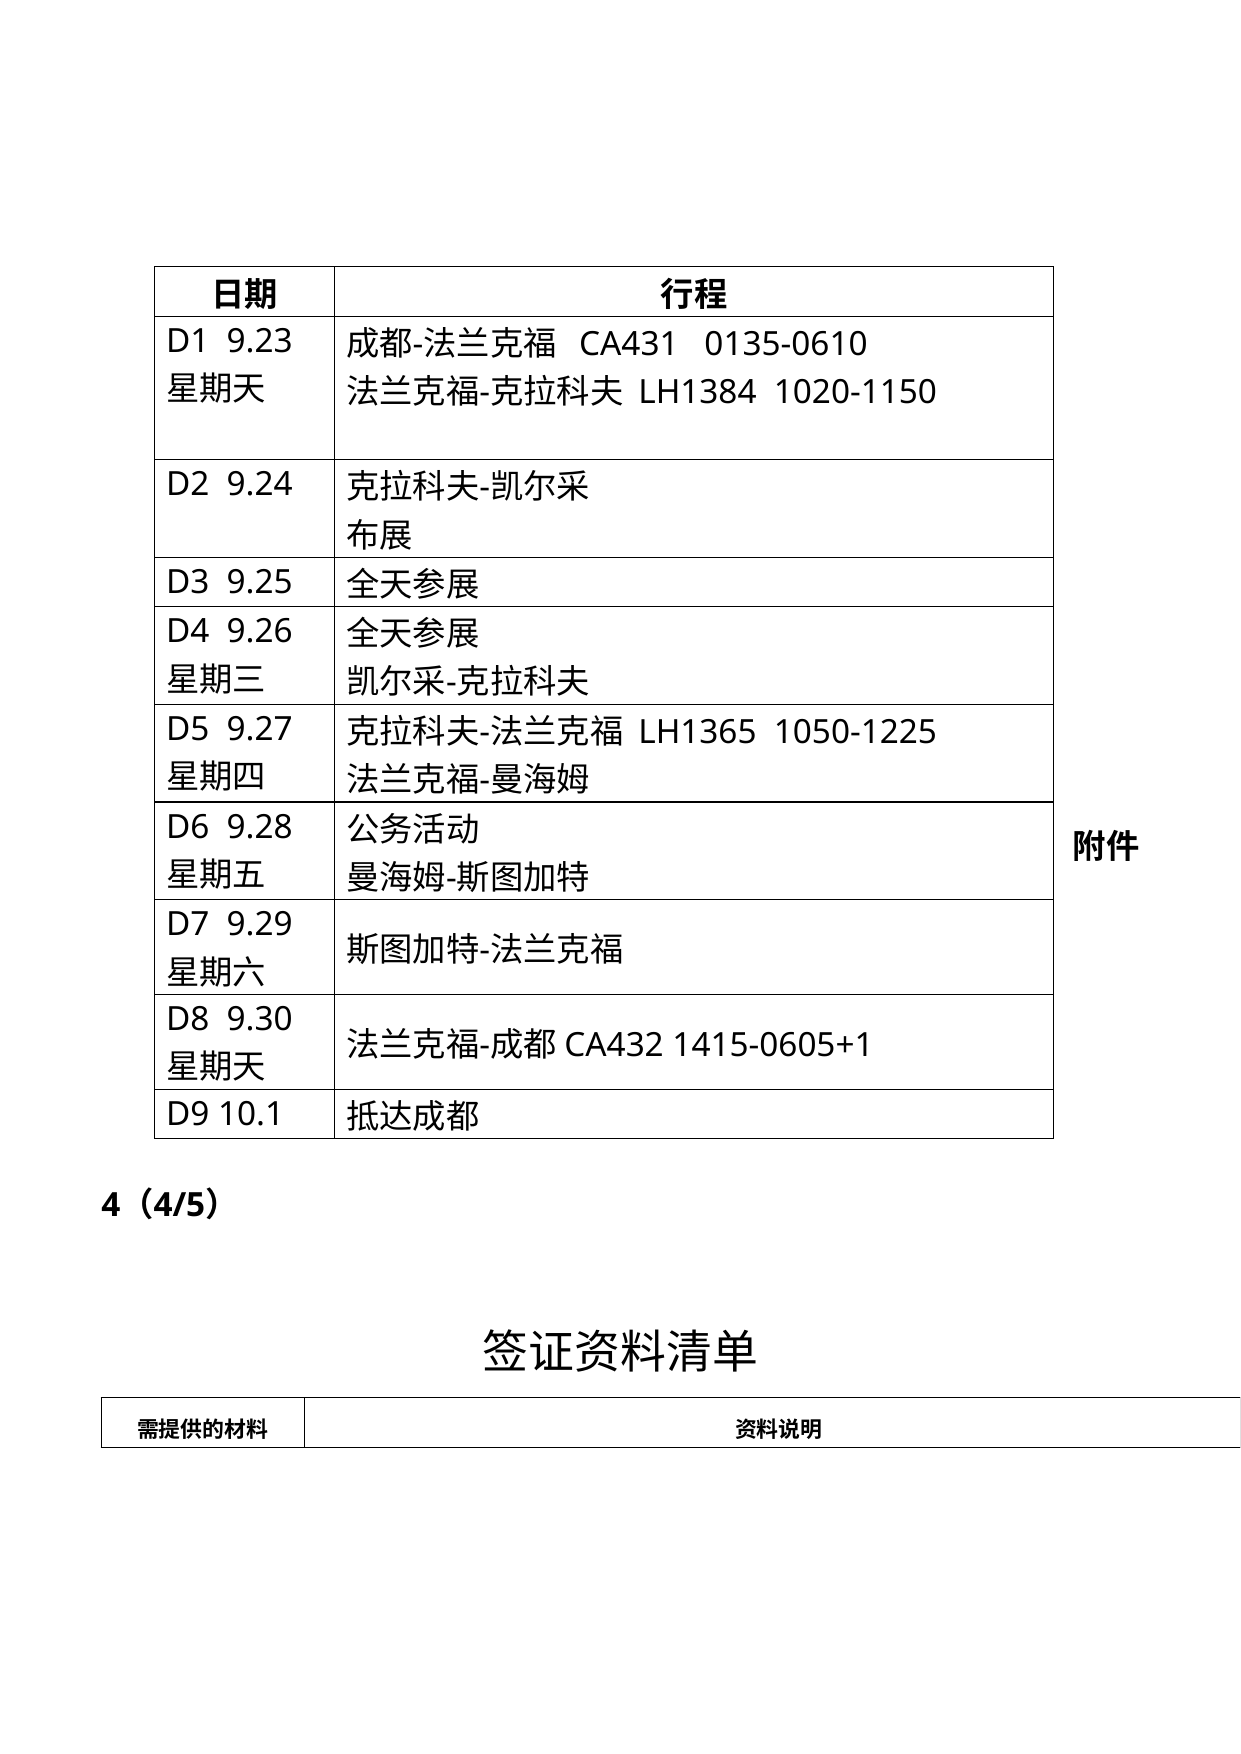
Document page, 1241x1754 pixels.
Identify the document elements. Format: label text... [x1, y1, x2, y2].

table_header 需提供的材料 [102, 1398, 304, 1447]
table_cell D9 10.1 [155, 1090, 334, 1138]
table_cell 斯图加特-法兰克福 [335, 900, 1053, 994]
table_cell 法兰克福-成都 CA432 1415-0605+1 [335, 995, 1053, 1088]
table_header 日期 [155, 267, 334, 316]
table_cell D3 9.25 [155, 558, 334, 606]
table_cell 克拉科夫-法兰克福 LH1365 1050-1225 法兰克福-曼海姆 [335, 705, 1053, 801]
table_cell 全天参展 凯尔采-克拉科夫 [335, 607, 1053, 703]
table_cell D7 9.29 星期六 [155, 900, 334, 994]
table_header 资料说明 [305, 1398, 1240, 1447]
table_cell D6 9.28 星期五 [155, 803, 334, 899]
text 签证资料清单 [101, 1299, 1139, 1397]
table_cell 公务活动 曼海姆-斯图加特 [335, 803, 1053, 899]
table_cell D1 9.23 星期天 [155, 317, 334, 459]
table_cell D5 9.27 星期四 [155, 705, 334, 801]
table_cell D2 9.24 [155, 460, 334, 557]
table_header 行程 [335, 267, 1053, 316]
text 附件4（4/5） [101, 812, 1139, 1234]
table_cell 全天参展 [335, 558, 1053, 606]
table_cell 抵达成都 [335, 1090, 1053, 1138]
table_cell D4 9.26 星期三 [155, 607, 334, 703]
table_cell D8 9.30 星期天 [155, 995, 334, 1088]
table_cell 成都-法兰克福 CA431 0135-0610 法兰克福-克拉科夫 LH1384 1020-1150 [335, 317, 1053, 459]
table_cell 克拉科夫-凯尔采 布展 [335, 460, 1053, 557]
